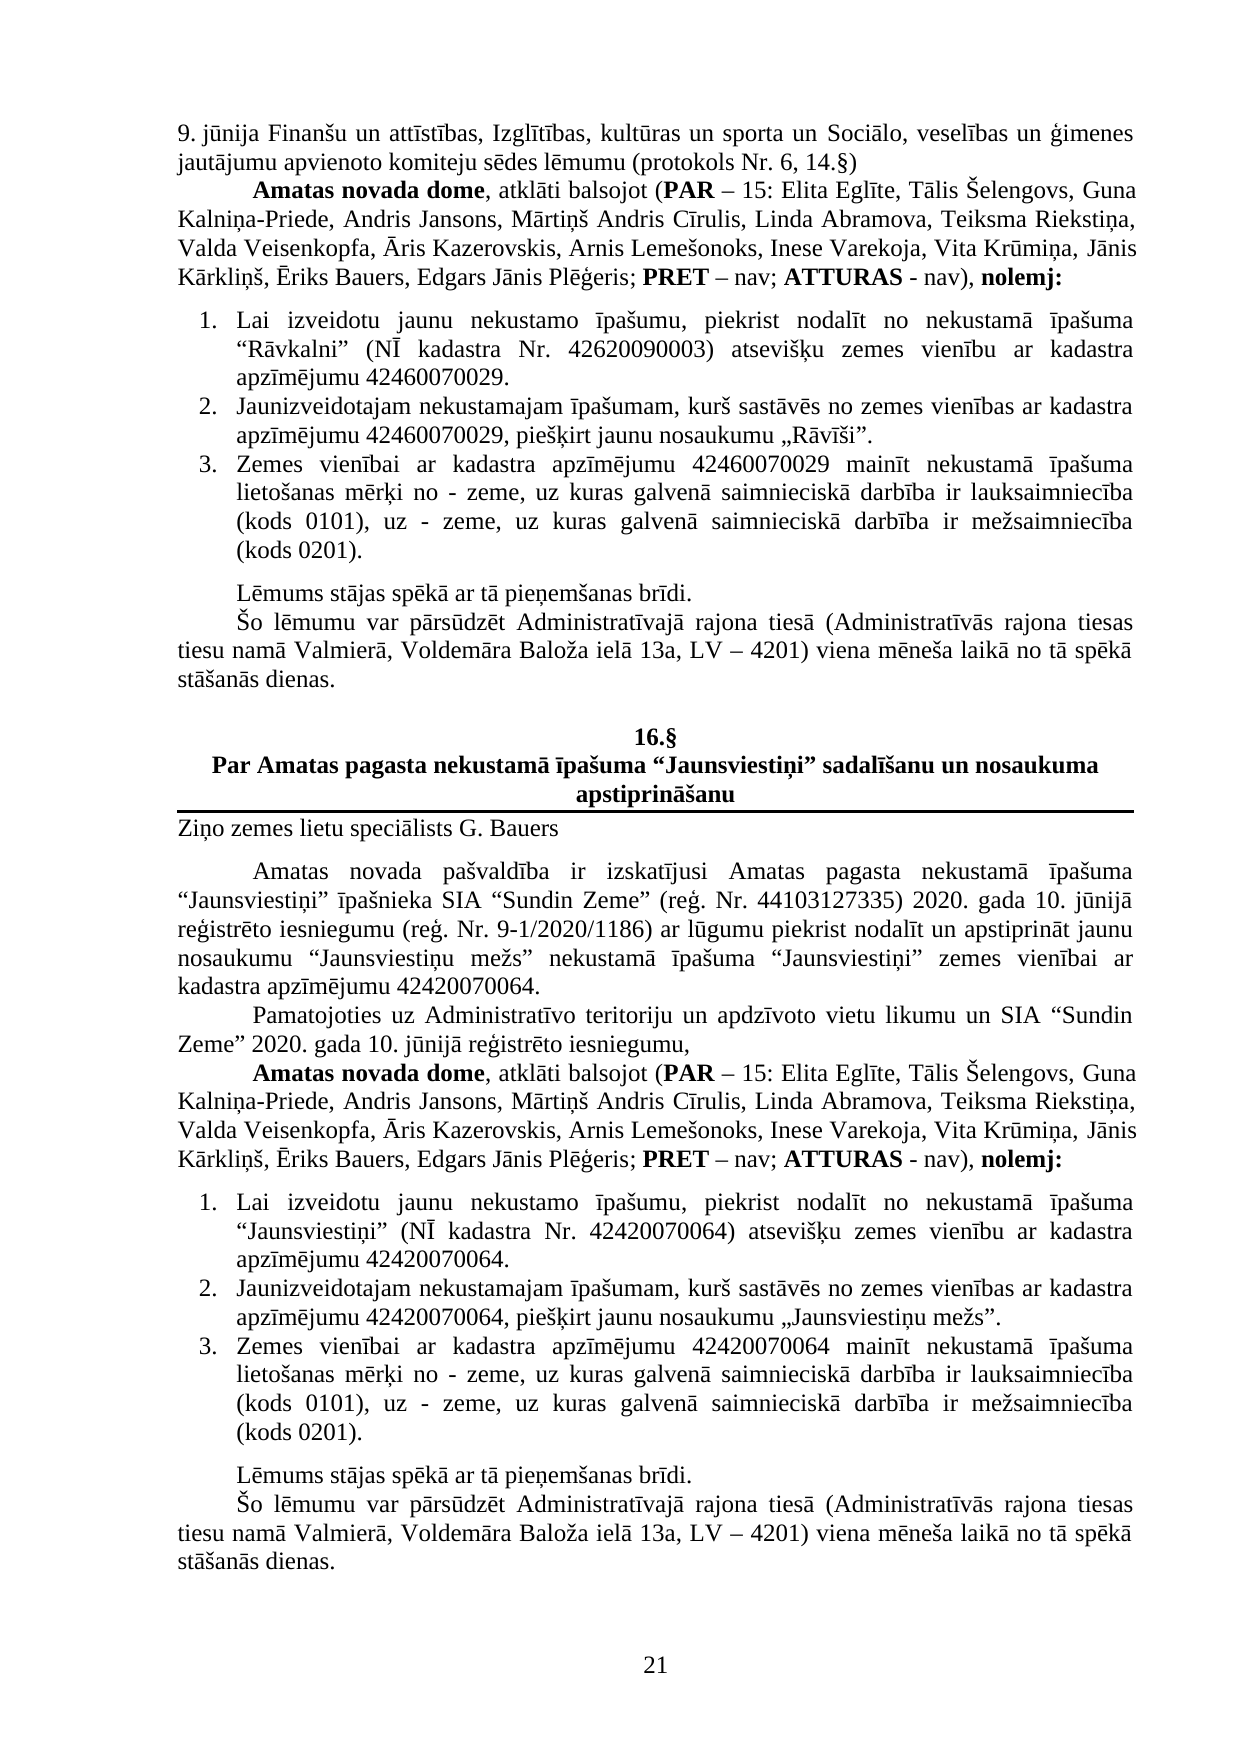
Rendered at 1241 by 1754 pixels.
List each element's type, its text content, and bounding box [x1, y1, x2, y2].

text Pamatojoties uz Administratīvo teritoriju un apdzīvoto vietu likumu un SIA “Sundin Zeme” 2020. gada 10. jūnijā reģistrēto iesniegumu, [177, 1000, 1134, 1058]
text Amatas novada dome, atklāti balsojot (PAR – 15: Elita Eglīte, Tālis Šelengovs, Guna Kalniņa-Priede, Andris Jansons, Mārtiņš Andris Cīrulis, Linda Abramova, Teiksma Riekstiņa, Valda Veisenkopfa, Āris Kazerovskis, Arnis Lemešonoks, Inese Varekoja, Vita Krūmiņa, Jānis Kārkliņš, Ēriks Bauers, Edgars Jānis Plēģeris; PRET – nav; ATTURAS - nav), nolemj: [177, 1058, 1137, 1173]
text Amatas novada pašvaldība ir izskatījusi Amatas pagasta nekustamā īpašuma “Jaunsviestiņi” īpašnieka SIA “Sundin Zeme” (reģ. Nr. 44103127335) 2020. gada 10. jūnijā reģistrēto iesniegumu (reģ. Nr. 9-1/2020/1186) ar lūgumu piekrist nodalīt un apstiprināt jaunu nosaukumu “Jaunsviestiņu mežs” nekustamā īpašuma “Jaunsviestiņi” zemes vienībai ar kadastra apzīmējumu 42420070064. [177, 856, 1134, 1000]
text Lēmums stājas spēkā ar tā pieņemšanas brīdi. [177, 1460, 1134, 1489]
list Zemes vienībai ar kadastra apzīmējumu 42460070029 mainīt nekustamā īpašuma lietošanas mērķi no - zeme, uz kuras galvenā saimnieciskā darbība ir lauksaimniecība (kods 0101), uz - zeme, uz kuras galvenā saimnieciskā darbība ir mežsaimniecība (kods 0201). [199, 449, 1134, 564]
text Amatas novada dome, atklāti balsojot (PAR – 15: Elita Eglīte, Tālis Šelengovs, Guna Kalniņa-Priede, Andris Jansons, Mārtiņš Andris Cīrulis, Linda Abramova, Teiksma Riekstiņa, Valda Veisenkopfa, Āris Kazerovskis, Arnis Lemešonoks, Inese Varekoja, Vita Krūmiņa, Jānis Kārkliņš, Ēriks Bauers, Edgars Jānis Plēģeris; PRET – nav; ATTURAS - nav), nolemj: [177, 176, 1137, 291]
text Lēmums stājas spēkā ar tā pieņemšanas brīdi. [177, 578, 1134, 607]
list Jaunizveidotajam nekustamajam īpašumam, kurš sastāvēs no zemes vienības ar kadastra apzīmējumu 42460070029, piešķirt jaunu nosaukumu „Rāvīši”. [199, 391, 1134, 449]
text Ziņo zemes lietu speciālists G. Bauers [177, 813, 1134, 842]
list Zemes vienībai ar kadastra apzīmējumu 42420070064 mainīt nekustamā īpašuma lietošanas mērķi no - zeme, uz kuras galvenā saimnieciskā darbība ir lauksaimniecība (kods 0101), uz - zeme, uz kuras galvenā saimnieciskā darbība ir mežsaimniecība (kods 0201). [199, 1331, 1134, 1446]
list Lai izveidotu jaunu nekustamo īpašumu, piekrist nodalīt no nekustamā īpašuma “Jaunsviestiņi” (NĪ kadastra Nr. 42420070064) atsevišķu zemes vienību ar kadastra apzīmējumu 42420070064. [199, 1187, 1134, 1273]
text Par Amatas pagasta nekustamā īpašuma “Jaunsviestiņi” sadalīšanu un nosaukuma apstiprināšanu [177, 751, 1134, 810]
list Jaunizveidotajam nekustamajam īpašumam, kurš sastāvēs no zemes vienības ar kadastra apzīmējumu 42420070064, piešķirt jaunu nosaukumu „Jaunsviestiņu mežs”. [199, 1273, 1134, 1331]
list Lai izveidotu jaunu nekustamo īpašumu, piekrist nodalīt no nekustamā īpašuma “Rāvkalni” (NĪ kadastra Nr. 42620090003) atsevišķu zemes vienību ar kadastra apzīmējumu 42460070029. [199, 305, 1134, 391]
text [177, 118, 1134, 176]
text 16.§ [177, 722, 1134, 751]
text Šo lēmumu var pārsūdzēt Administratīvajā rajona tiesā (Administratīvās rajona tiesas tiesu namā Valmierā, Voldemāra Baloža ielā 13a, LV – 4201) viena mēneša laikā no tā spēkā stāšanās dienas. [177, 607, 1134, 693]
text Šo lēmumu var pārsūdzēt Administratīvajā rajona tiesā (Administratīvās rajona tiesas tiesu namā Valmierā, Voldemāra Baloža ielā 13a, LV – 4201) viena mēneša laikā no tā spēkā stāšanās dienas. [177, 1489, 1134, 1575]
